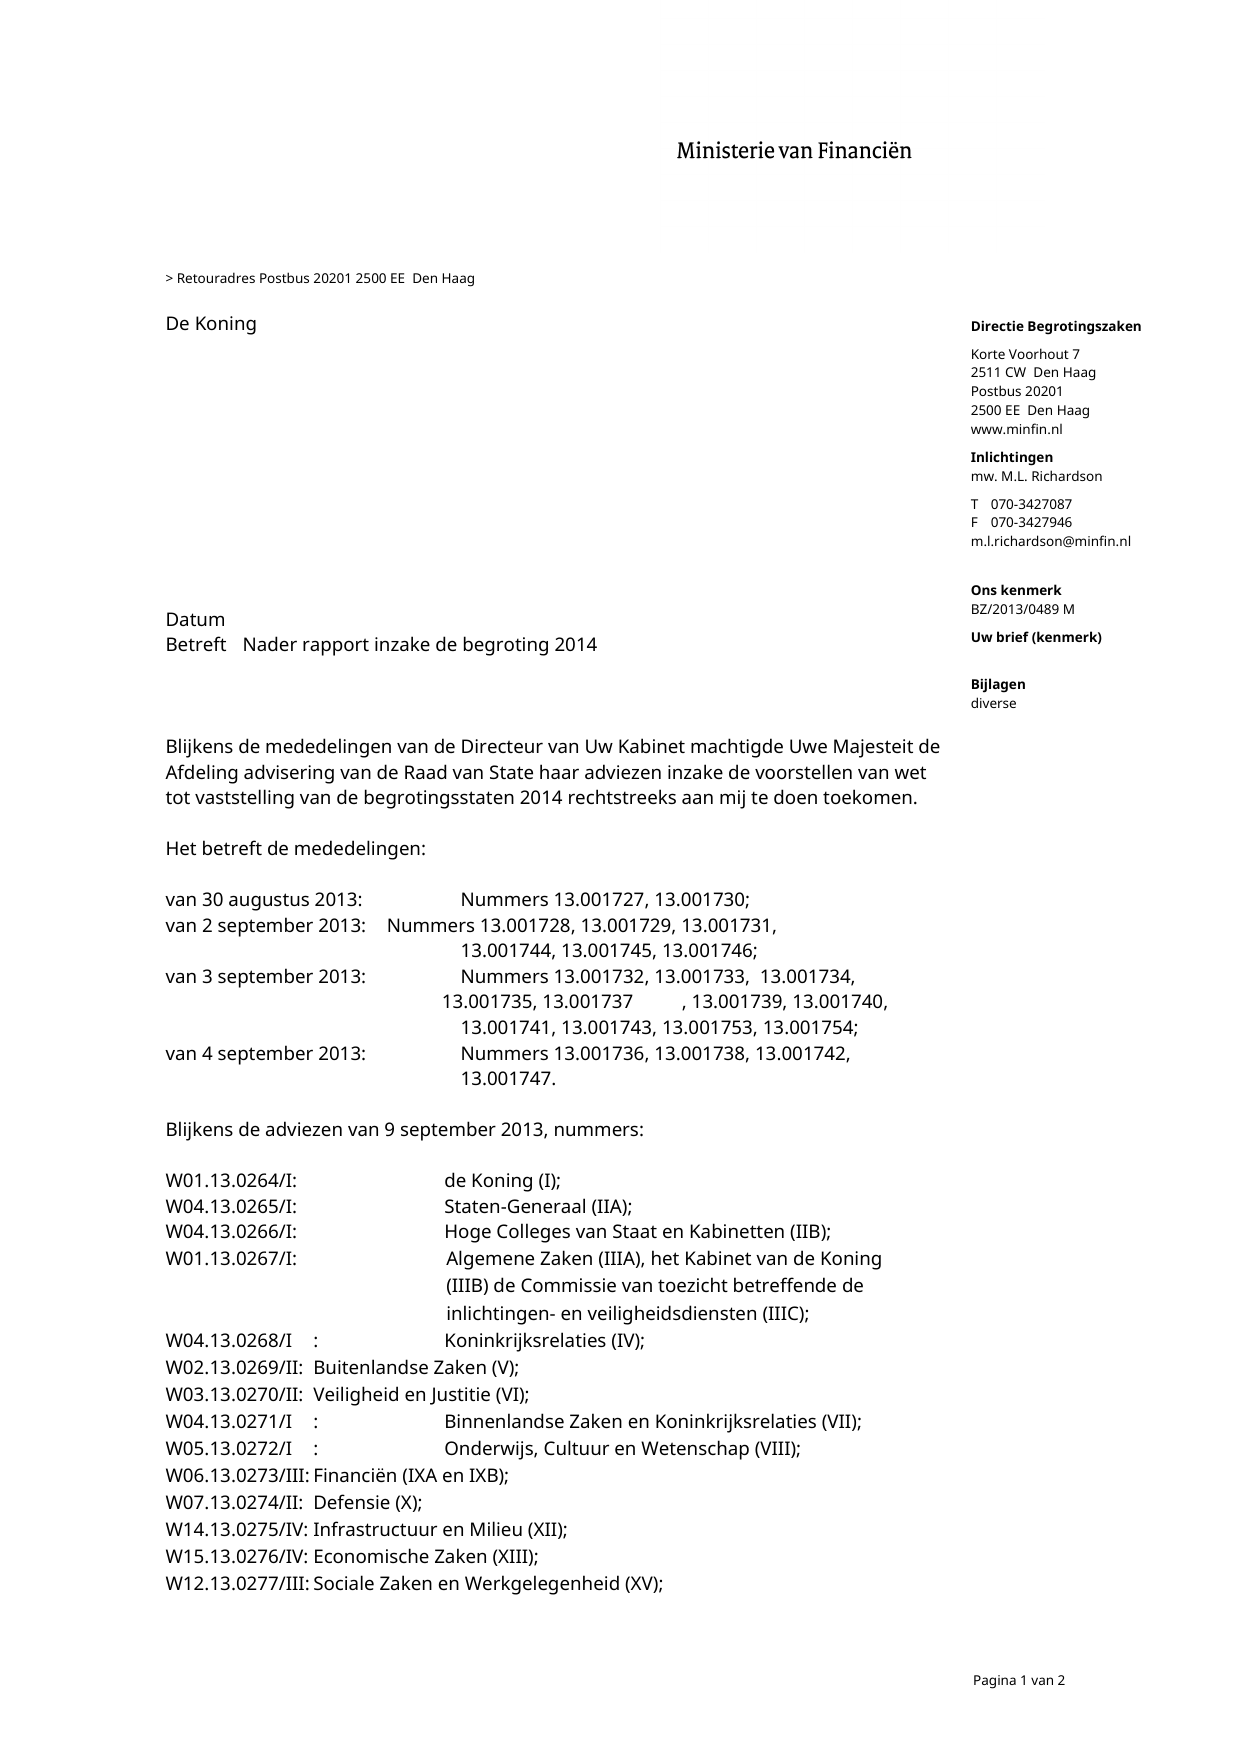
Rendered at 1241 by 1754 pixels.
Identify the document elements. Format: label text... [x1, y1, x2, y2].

text W02.13.0269/II: Buitenlandse Zaken (V); [165, 1352, 956, 1379]
text 13.001741, 13.001743, 13.001753, 13.001754; [165, 1014, 956, 1040]
text W12.13.0277/III: Sociale Zaken en Werkgelegenheid (XV); [165, 1569, 956, 1596]
text Het betreft de mededelingen: [165, 836, 956, 861]
text W05.13.0272/I : Onderwijs, Cultuur en Wetenschap (VIII); [165, 1434, 956, 1461]
text 13.001747. [381, 1065, 956, 1091]
text 13.001744, 13.001745, 13.001746; [165, 938, 956, 963]
text W07.13.0274/II: Defensie (X); [165, 1488, 956, 1515]
text (IIIB) de Commissie van toezicht betreffende de inlichtingen- en veiligheidsdiensten (IIIC); [446, 1271, 978, 1325]
text W03.13.0270/II: Veiligheid en Justitie (VI); [165, 1379, 956, 1407]
text W04.13.0265/I: Staten-Generaal (IIA); [165, 1193, 956, 1218]
text Blijkens de adviezen van 9 september 2013, nummers: [165, 1116, 956, 1142]
text van 3 september 2013: Nummers 13.001732, 13.001733, 13.001734, 13.001735, 13.001737 , 13.001739, 13.001740, [165, 963, 956, 1014]
text W01.13.0264/I: de Koning (I); [165, 1167, 956, 1193]
text Blijkens de mededelingen van de Directeur van Uw Kabinet machtigde Uwe Majesteit de Afdeling advisering van de Raad van State haar adviezen inzake de voorstellen van wet tot vaststelling van de begrotingsstaten 2014 rechtstreeks aan mij te doen toekomen. [165, 734, 956, 810]
text W15.13.0276/IV: Economische Zaken (XIII); [165, 1542, 956, 1569]
text W06.13.0273/III: Financiën (IXA en IXB); [165, 1461, 956, 1488]
text van 4 september 2013: Nummers 13.001736, 13.001738, 13.001742, [165, 1040, 956, 1065]
text W14.13.0275/IV: Infrastructuur en Milieu (XII); [165, 1515, 956, 1542]
text W04.13.0268/I : Koninkrijksrelaties (IV); [165, 1325, 956, 1352]
text van 2 september 2013: Nummers 13.001728, 13.001729, 13.001731, [165, 912, 956, 938]
text van 30 augustus 2013: Nummers 13.001727, 13.001730; [165, 887, 956, 912]
text W04.13.0266/I: Hoge Colleges van Staat en Kabinetten (IIB); [165, 1218, 956, 1244]
picture [660, 0, 1045, 253]
text W01.13.0267/I: Algemene Zaken (IIIA), het Kabinet van de Koning [165, 1244, 956, 1271]
text W04.13.0271/I : Binnenlandse Zaken en Koninkrijksrelaties (VII); [165, 1407, 990, 1434]
